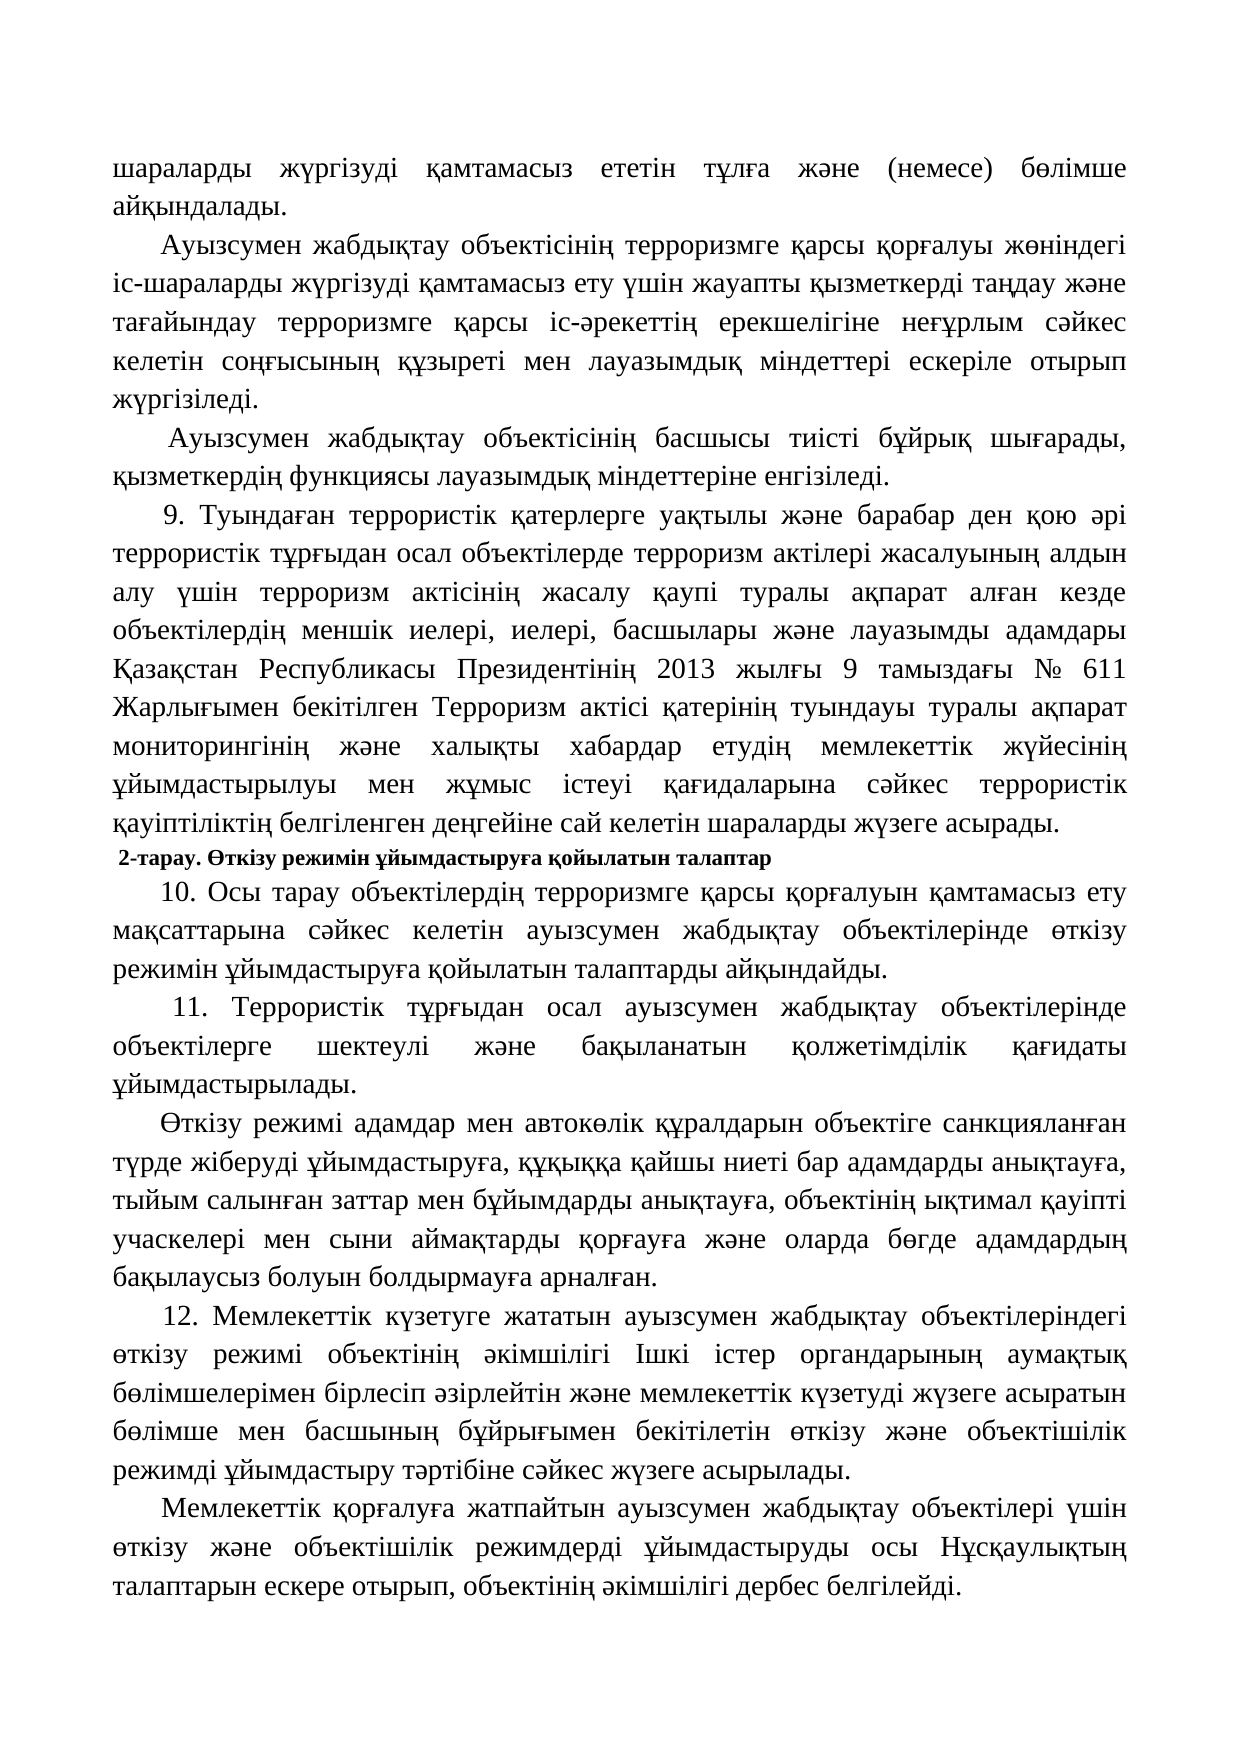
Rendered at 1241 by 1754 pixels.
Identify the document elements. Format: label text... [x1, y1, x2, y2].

text 9. Туындаған террористік қатерлерге уақтылы және барабар ден қою әрі террористік тұрғыдан осал объектілерде терроризм актілері жасалуының алдын алу үшін терроризм актісінің жасалу қаупі туралы ақпарат алған кезде объектілердің меншік иелері, иелері, басшылары және лауазымды адамдары Қазақстан Республикасы Президентінің 2013 жылғы 9 тамыздағы № 611 Жарлығымен бекітілген Терроризм актісі қатерінің туындауы туралы ақпарат мониторингінің және халықты хабардар етудің мемлекеттік жүйесінің ұйымдастырылуы мен жұмыс істеуі қағидаларына сәйкес террористік қауіптіліктің белгіленген деңгейіне сай келетін шараларды жүзеге асырады. [112, 497, 1128, 839]
text Мемлекеттік қорғалуға жатпайтын ауызсумен жабдықтау объектілері үшін өткізу және объектішілік режимдерді ұйымдастыруды осы Нұсқаулықтың талаптарын ескере отырып, объектінің әкімшілігі дербес белгілейді. [112, 1491, 1128, 1601]
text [112, 150, 1128, 222]
text 10. Осы тарау объектілердің терроризмге қарсы қорғалуын қамтамасыз ету мақсаттарына сәйкес келетін ауызсумен жабдықтау объектілерінде өткізу режимін ұйымдастыруға қойылатын талаптарды айқындайды. [112, 874, 1128, 984]
text 12. Мемлекеттік күзетуге жататын ауызсумен жабдықтау объектілеріндегі өткізу режимі объектінің әкімшілігі Ішкі істер органдарының аумақтық бөлімшелерімен бірлесіп әзірлейтін және мемлекеттік күзетуді жүзеге асыратын бөлімше мен басшының бұйрығымен бекітілетін өткізу және объектішілік режимді ұйымдастыру тәртібіне сәйкес жүзеге асырылады. [112, 1298, 1128, 1486]
text Ауызсумен жабдықтау объектісінің басшысы тиісті бұйрық шығарады, қызметкердің функциясы лауазымдық міндеттеріне енгізіледі. [112, 420, 1128, 492]
text Ауызсумен жабдықтау объектісінің терроризмге қарсы қорғалуы жөніндегі іс-шараларды жүргізуді қамтамасыз ету үшін жауапты қызметкерді таңдау және тағайындау терроризмге қарсы іс-әрекеттің ерекшелігіне неғұрлым сәйкес келетін соңғысының құзыреті мен лауазымдық міндеттері ескеріле отырып жүргізіледі. [112, 227, 1128, 415]
text 11. Террористік тұрғыдан осал ауызсумен жабдықтау объектілерінде объектілерге шектеулі және бақыланатын қолжетімділік қағидаты ұйымдастырылады. [112, 989, 1128, 1100]
text Өткізу режимі адамдар мен автокөлік құралдарын объектіге санкцияланған түрде жіберуді ұйымдастыруға, құқыққа қайшы ниеті бар адамдарды анықтауға, тыйым салынған заттар мен бұйымдарды анықтауға, объектінің ықтимал қауіпті учаскелері мен сыни аймақтарды қорғауға және оларда бөгде адамдардың бақылаусыз болуын болдырмауға арналған. [112, 1105, 1128, 1293]
text 2-тарау. Өткізу режимін ұйымдастыруға қойылатын талаптар [112, 844, 1128, 870]
